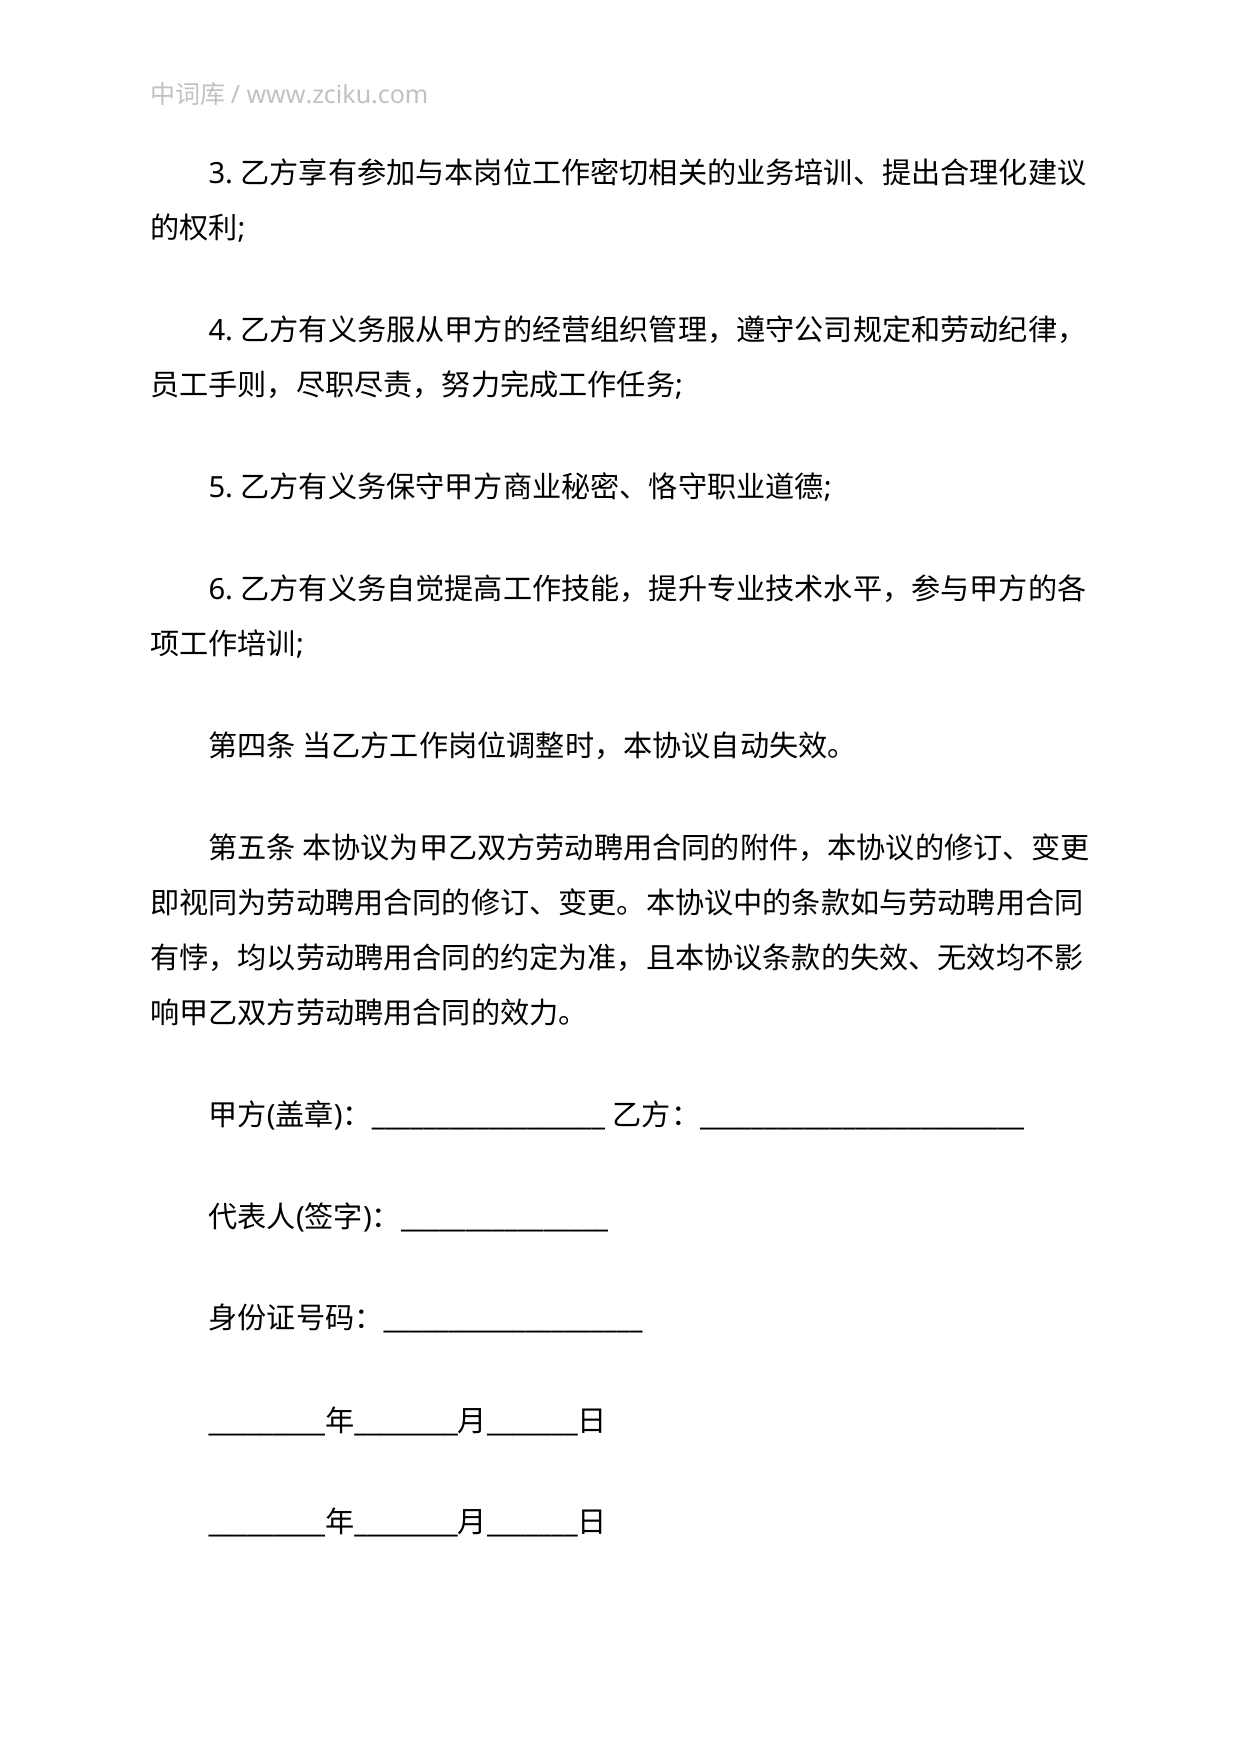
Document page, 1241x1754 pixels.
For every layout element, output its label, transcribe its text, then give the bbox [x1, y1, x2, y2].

text 第五条 本协议为甲乙双方劳动聘用合同的附件，本协议的修订、变更即视同为劳动聘用合同的修订、变更。本协议中的条款如与劳动聘用合同有悖，均以劳动聘用合同的约定为准，且本协议条款的失效、无效均不影响甲乙双方劳动聘用合同的效力。 [150, 825, 1090, 1032]
text 身份证号码：____________________ [150, 1295, 1090, 1337]
text _________年________月_______日 [150, 1499, 1090, 1541]
text 5. 乙方有义务保守甲方商业秘密、恪守职业道德; [150, 464, 1090, 506]
text 第四条 当乙方工作岗位调整时，本协议自动失效。 [150, 723, 1090, 765]
text _________年________月_______日 [150, 1397, 1090, 1439]
text 6. 乙方有义务自觉提高工作技能，提升专业技术水平，参与甲方的各项工作培训; [150, 566, 1090, 663]
text 4. 乙方有义务服从甲方的经营组织管理，遵守公司规定和劳动纪律，员工手则，尽职尽责，努力完成工作任务; [150, 307, 1090, 404]
text 甲方(盖章)：__________________ 乙方：_________________________ [150, 1091, 1090, 1133]
text 3. 乙方享有参加与本岗位工作密切相关的业务培训、提出合理化建议的权利; [150, 150, 1090, 247]
text 代表人(签字)：________________ [150, 1193, 1090, 1236]
